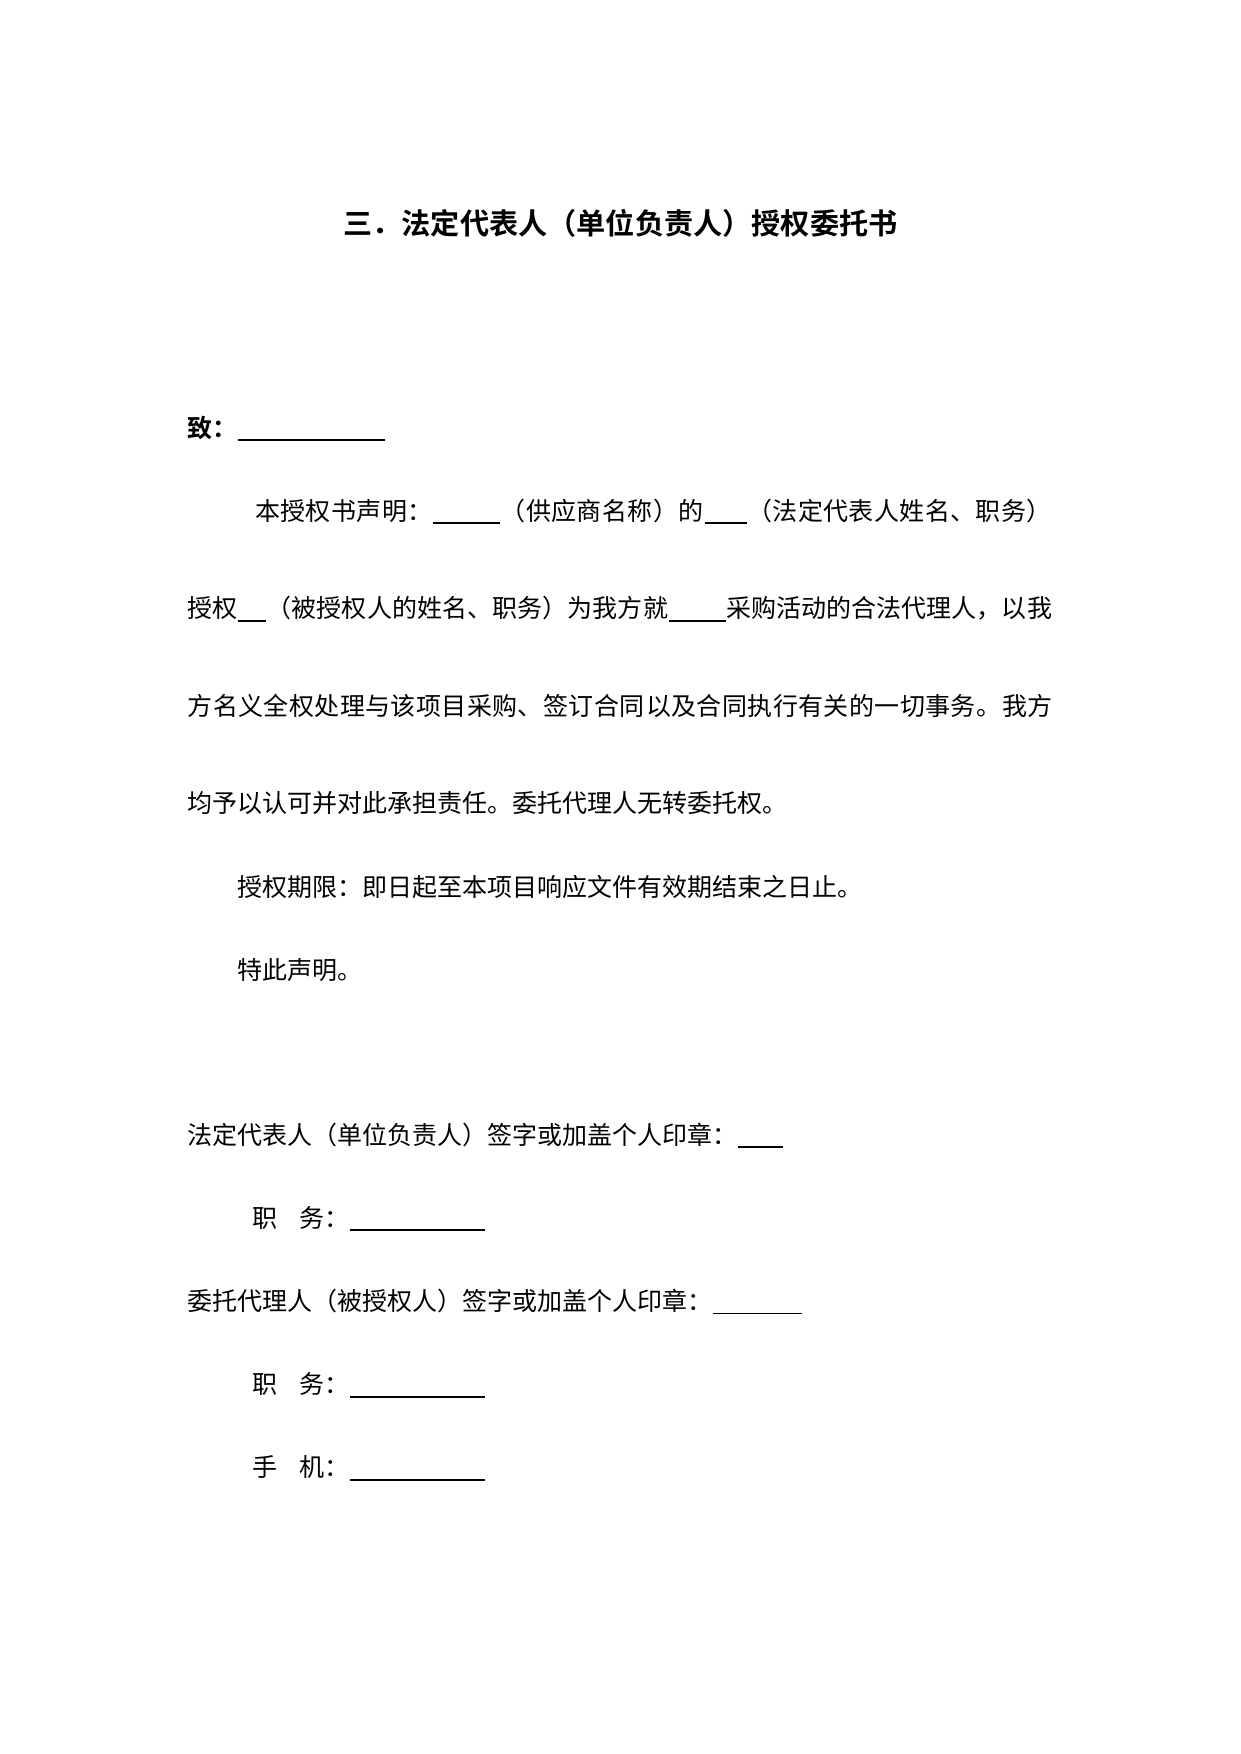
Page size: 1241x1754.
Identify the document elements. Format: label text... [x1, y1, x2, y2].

text 特此声明。 [187, 936, 1053, 1001]
text 职 务： [187, 1350, 1053, 1415]
text 致： [187, 394, 1053, 459]
text 本授权书声明： （供应商名称）的 （法定代表人姓名、职务）授权 （被授权人的姓名、职务）为我方就 采购活动的合法代理人，以我方名义全权处理与该项目采购、签订合同以及合同执行有关的一切事务。我方均予以认可并对此承担责任。委托代理人无转委托权。 [187, 477, 1053, 834]
text 法定代表人（单位负责人）签字或加盖个人印章： [187, 1101, 1053, 1166]
text 授权期限：即日起至本项目响应文件有效期结束之日止。 [187, 853, 1053, 918]
subtitle 三．法定代表人（单位负责人）授权委托书 [187, 189, 1053, 254]
text 委托代理人（被授权人）签字或加盖个人印章： [187, 1267, 1053, 1332]
text 手 机： [187, 1433, 1053, 1498]
text 职 务： [187, 1184, 1053, 1249]
